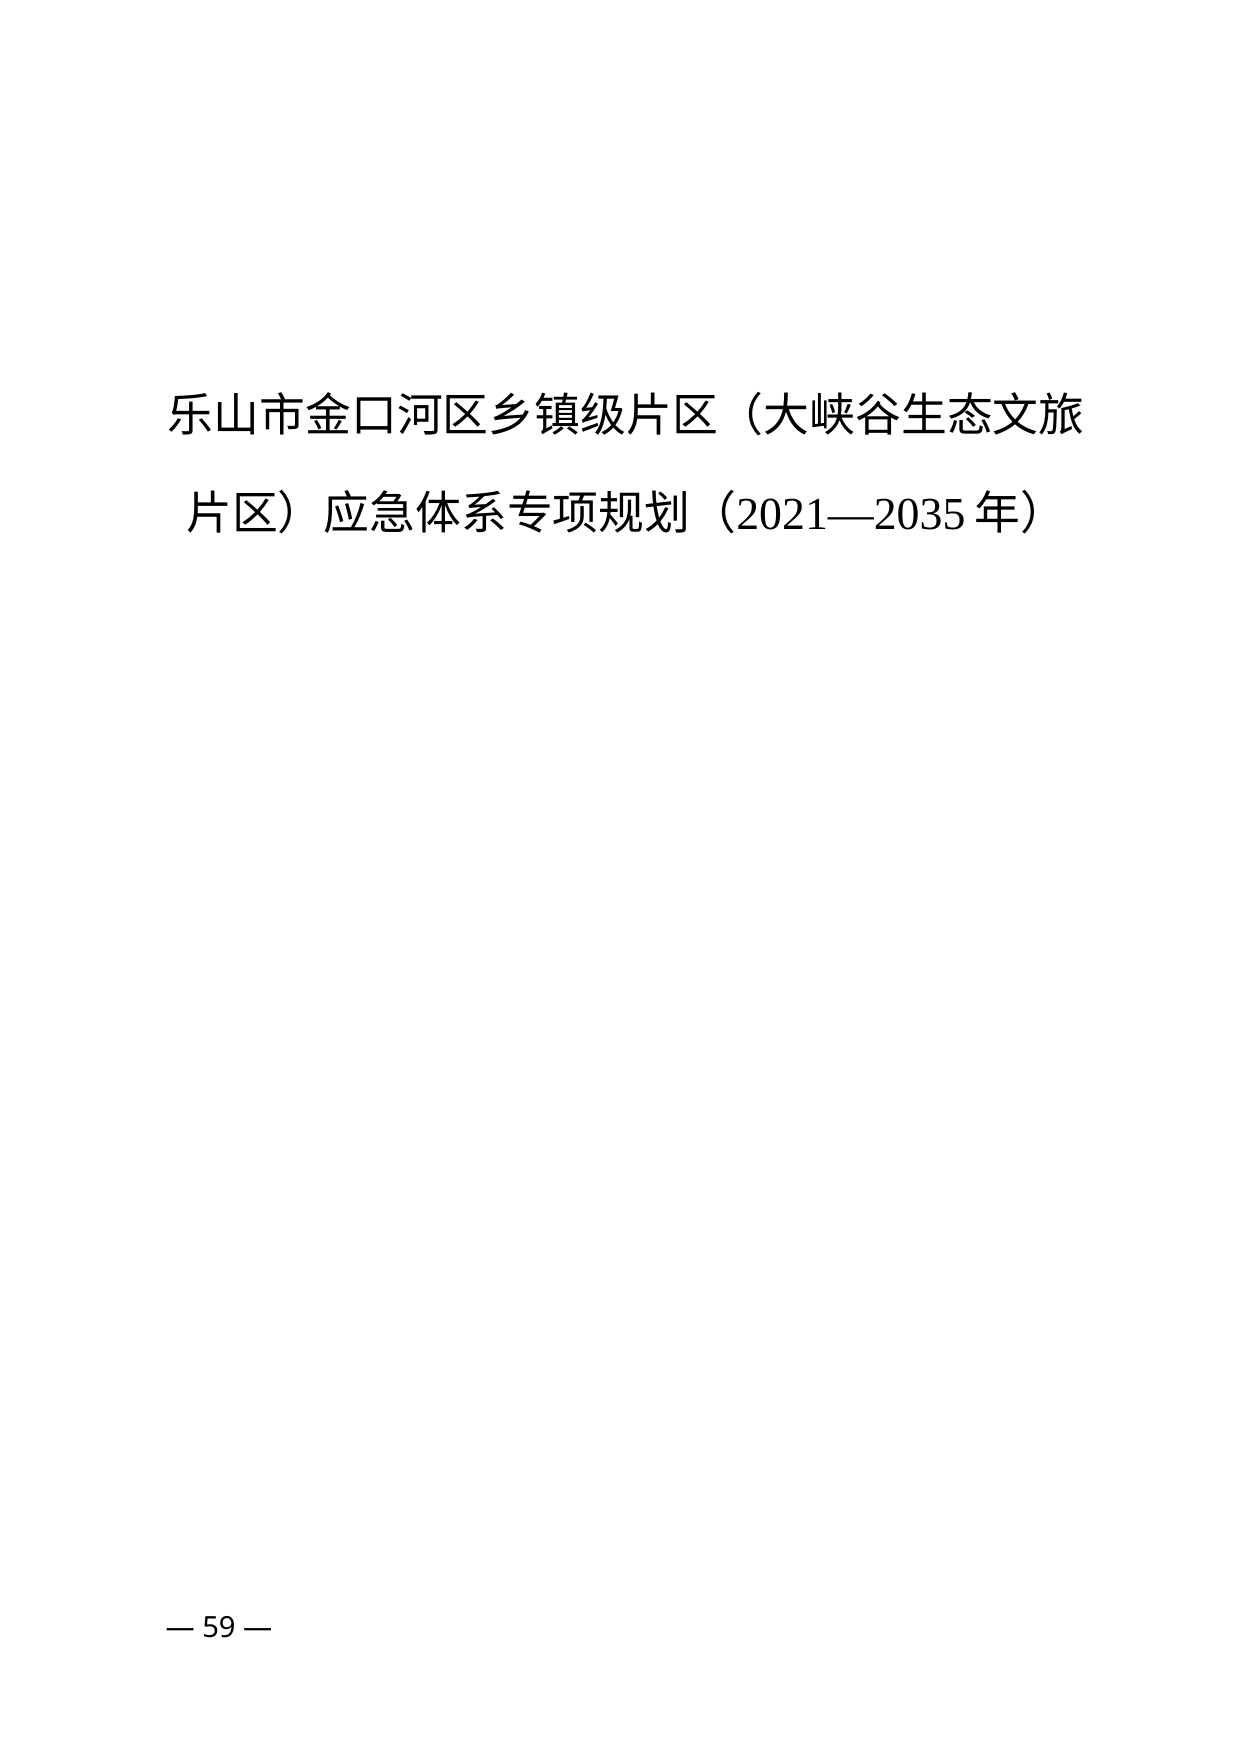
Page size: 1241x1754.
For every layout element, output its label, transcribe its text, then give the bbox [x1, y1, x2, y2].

text 乐山市金口河区乡镇级片区（大峡谷生态文旅片区）应急体系专项规划（2021—2035年） [165, 363, 1087, 558]
